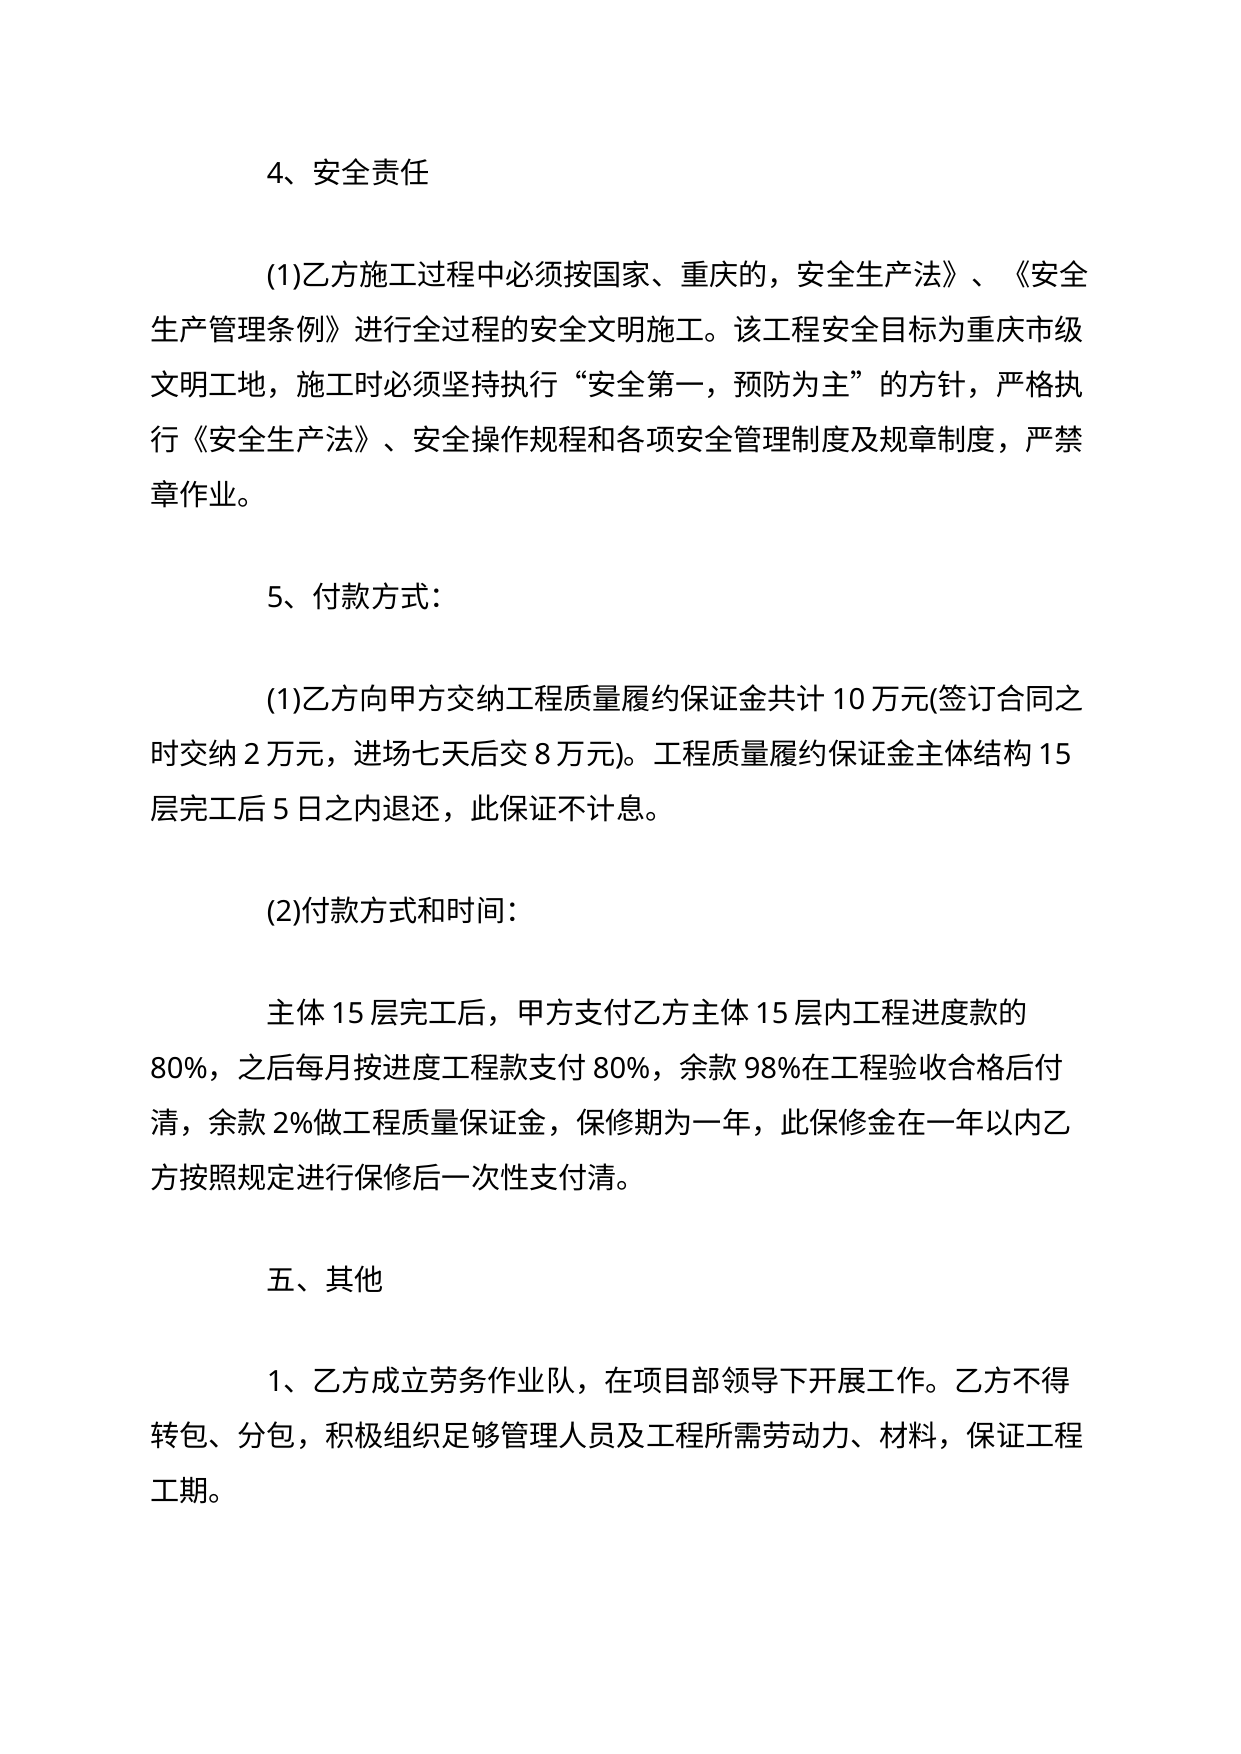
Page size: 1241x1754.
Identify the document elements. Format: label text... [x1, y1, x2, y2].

text 主体15层完工后，甲方支付乙方主体15层内工程进度款的80%，之后每月按进度工程款支付80%，余款98%在工程验收合格后付清，余款2%做工程质量保证金，保修期为一年，此保修金在一年以内乙方按照规定进行保修后一次性支付清。 [150, 989, 1090, 1197]
text 1、乙方成立劳务作业队，在项目部领导下开展工作。乙方不得转包、分包，积极组织足够管理人员及工程所需劳动力、材料，保证工程工期。 [150, 1358, 1090, 1510]
text (1)乙方向甲方交纳工程质量履约保证金共计10万元(签订合同之时交纳2万元，进场七天后交8万元)。工程质量履约保证金主体结构15层完工后5日之内退还，此保证不计息。 [150, 675, 1090, 828]
text 5、付款方式： [150, 573, 1090, 616]
text (1)乙方施工过程中必须按国家、重庆的，安全生产法》、《安全生产管理条例》进行全过程的安全文明施工。该工程安全目标为重庆市级文明工地，施工时必须坚持执行“安全第一，预防为主”的方针，严格执行《安全生产法》、安全操作规程和各项安全管理制度及规章制度，严禁章作业。 [150, 252, 1090, 514]
text (2)付款方式和时间： [150, 887, 1090, 930]
text 4、安全责任 [150, 150, 1090, 192]
text 五、其他 [150, 1256, 1090, 1298]
